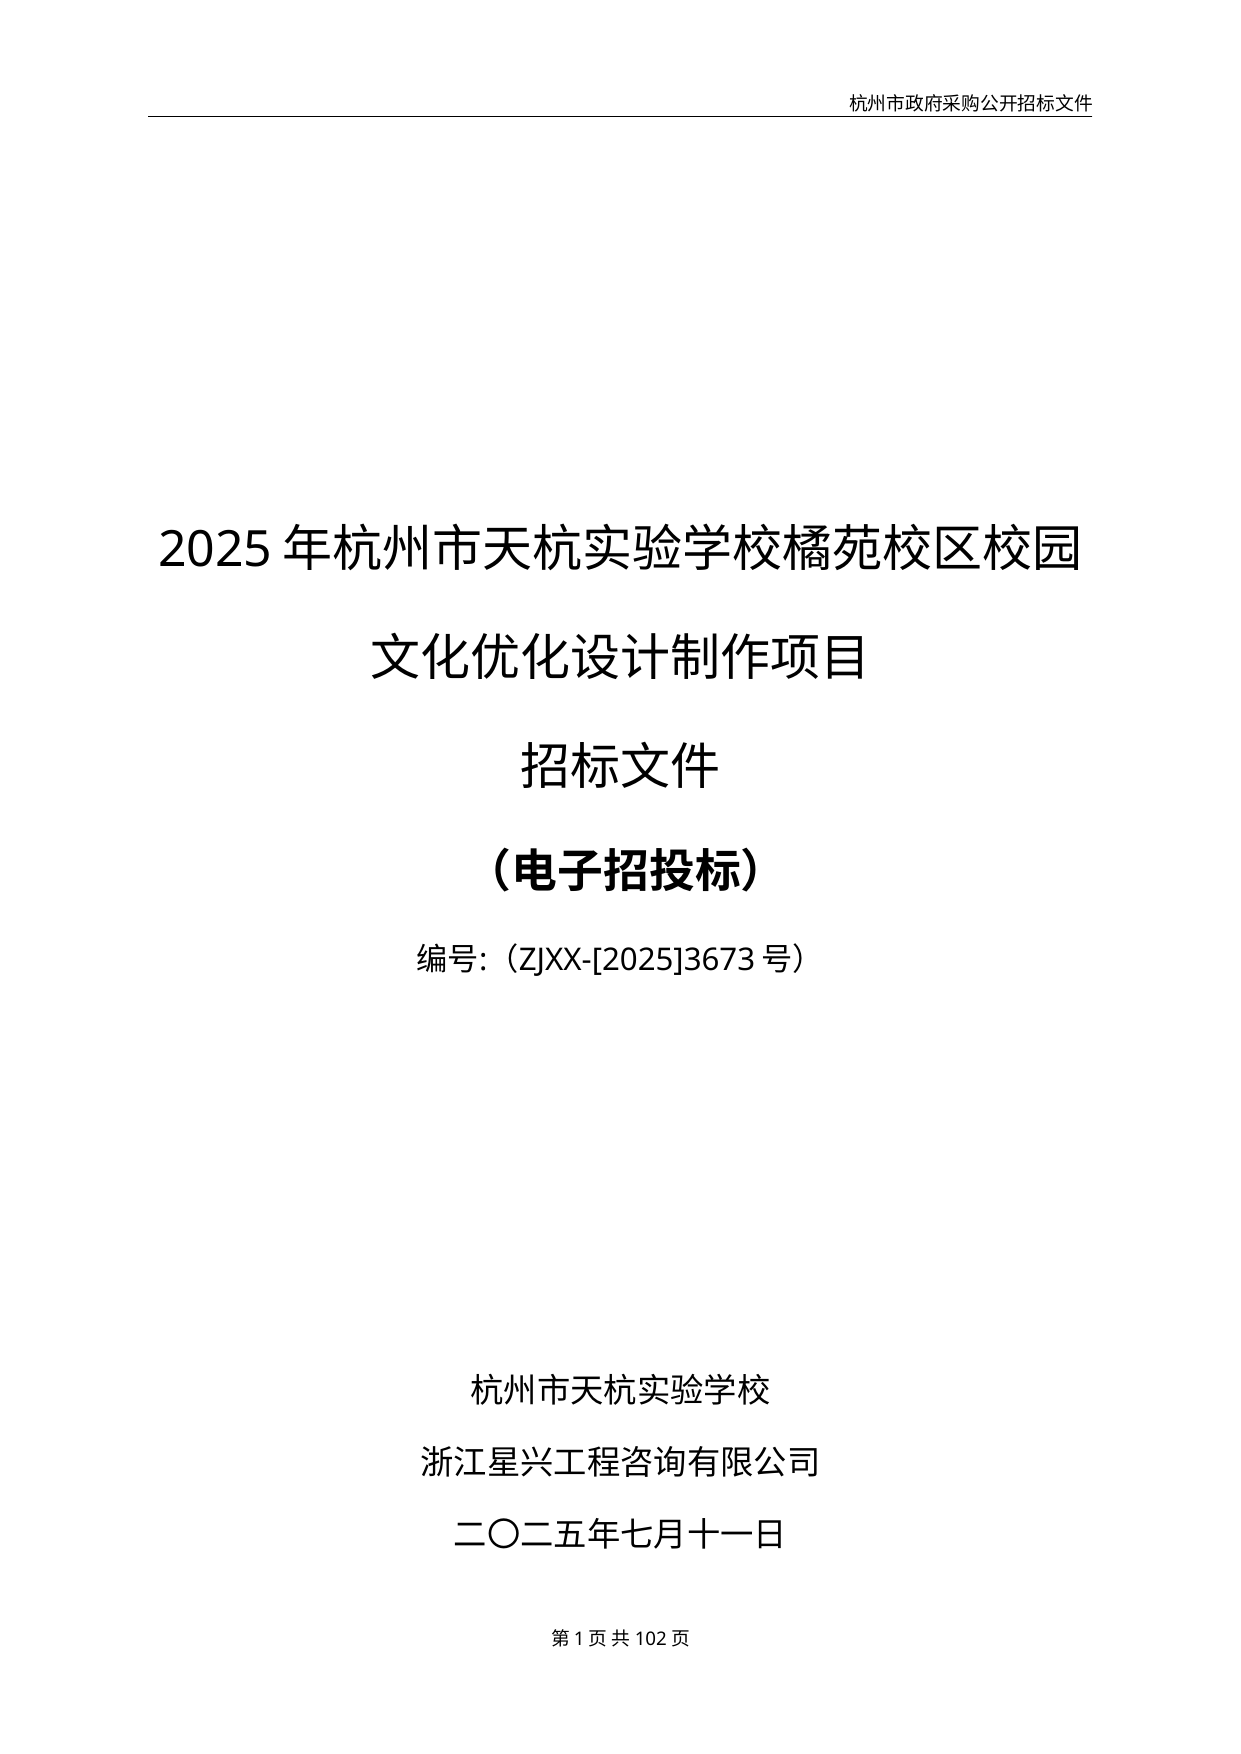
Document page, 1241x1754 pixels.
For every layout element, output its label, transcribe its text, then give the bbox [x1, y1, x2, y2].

text 招标文件 [148, 726, 1092, 798]
text 编号:（ZJXX-[2025]3673号） [148, 934, 1092, 980]
text （电子招投标） [148, 835, 1092, 901]
text 浙江星兴工程咨询有限公司 [148, 1436, 1092, 1484]
text 杭州市天杭实验学校 [148, 1363, 1092, 1412]
text 二〇二五年七月十一日 [148, 1508, 1092, 1556]
text 2025年杭州市天杭实验学校橘苑校区校园文化优化设计制作项目 [148, 509, 1092, 690]
